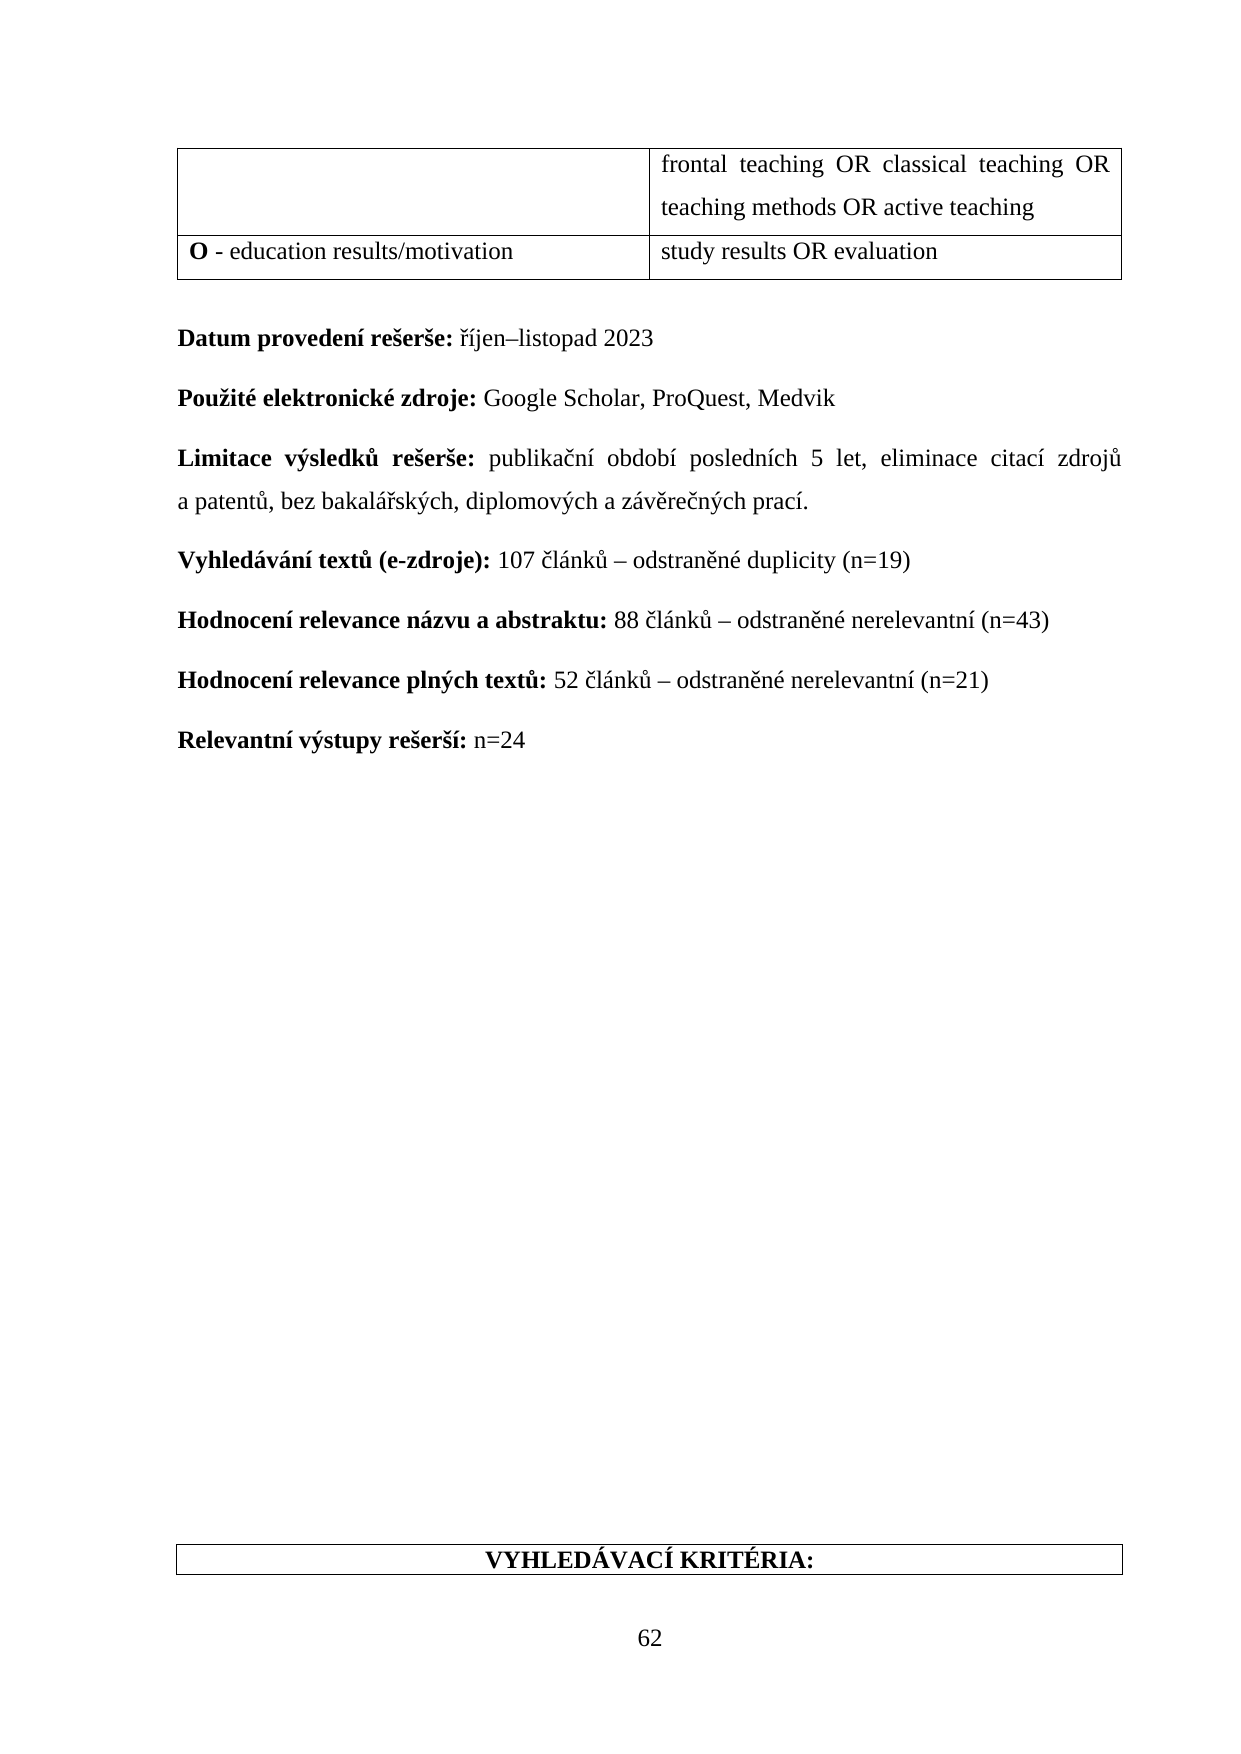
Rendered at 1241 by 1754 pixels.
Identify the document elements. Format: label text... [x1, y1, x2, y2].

text Hodnocení relevance názvu a abstraktu: 88 článků – odstraněné nerelevantní (n=43) [177, 605, 1122, 634]
text Použité elektronické zdroje: Google Scholar, ProQuest, Medvik [177, 383, 1122, 412]
table_cell O - education results/motivation [178, 236, 649, 279]
table_cell study results OR evaluation [650, 236, 1121, 279]
text Limitace výsledků rešerše: publikační období posledních 5 let, eliminace citací zdrojů a patentů, bez bakalářských, diplomových a závěrečných prací. [177, 443, 1122, 514]
text Relevantní výstupy rešerší: n=24 [177, 725, 1122, 754]
text Datum provedení rešerše: říjen–listopad 2023 [177, 323, 1122, 352]
text Vyhledávání textů (e-zdroje): 107 článků – odstraněné duplicity (n=19) [177, 546, 1122, 574]
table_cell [178, 149, 649, 235]
text VYHLEDÁVACÍ KRITÉRIA: [177, 1545, 1122, 1574]
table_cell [650, 149, 1121, 235]
text Hodnocení relevance plných textů: 52 článků – odstraněné nerelevantní (n=21) [177, 665, 1122, 694]
